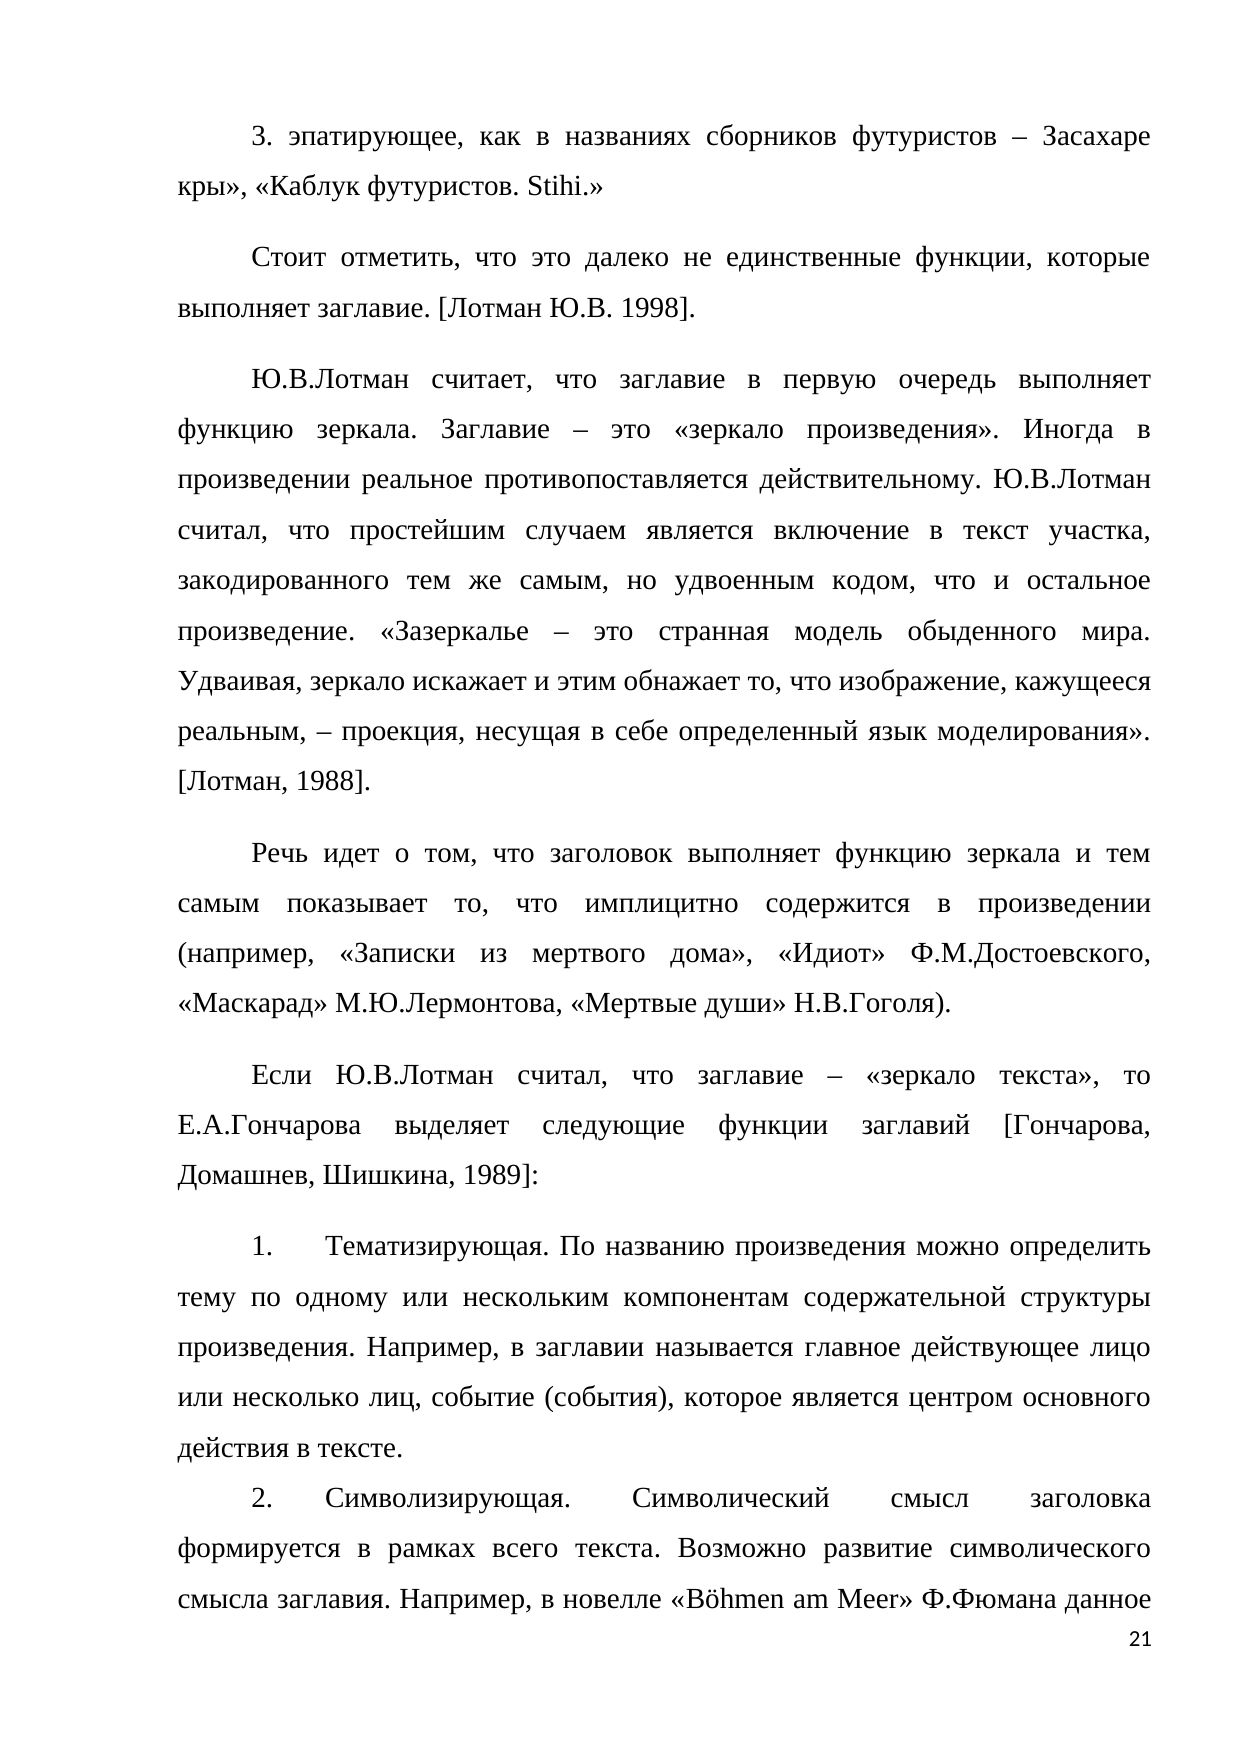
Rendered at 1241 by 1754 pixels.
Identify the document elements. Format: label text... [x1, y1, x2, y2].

list Тематизирующая. По названию произведения можно определить тему по одному или нескольким компонентам содержательной структуры произведения. Например, в заглавии называется главное действующее лицо или несколько лиц, событие (события), которое является центром основного действия в тексте. [177, 1228, 1152, 1463]
text Речь идет о том, что заголовок выполняет функцию зеркала и тем самым показывает то, что имплицитно содержится в произведении (например, «Записки из мертвого дома», «Идиот» Ф.М.Достоевского, «Маскарад» М.Ю.Лермонтова, «Мертвые души» Н.В.Гоголя). [177, 835, 1152, 1019]
text Ю.В.Лотман считает, что заглавие в первую очередь выполняет функцию зеркала. Заглавие – это «зеркало произведения». Иногда в произведении реальное противопоставляется действительному. Ю.В.Лотман считал, что простейшим случаем является включение в текст участка, закодированного тем же самым, но удвоенным кодом, что и остальное произведение. «Зазеркалье – это странная модель обыденного мира. Удваивая, зеркало искажает и этим обнажает то, что изображение, кажущееся реальным, – проекция, несущая в себе определенный язык моделирования». [Лотман, 1988]. [177, 361, 1152, 797]
text Стоит отметить, что это далеко не единственные функции, которые выполняет заглавие. [Лотман Ю.В. 1998]. [177, 239, 1152, 323]
text Если Ю.В.Лотман считал, что заглавие – «зеркало текста», то Е.А.Гончарова выделяет следующие функции заглавий [Гончарова, Домашнев, Шишкина, 1989]: [177, 1057, 1152, 1191]
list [177, 1480, 1152, 1614]
text 3. эпатирующее, как в названиях сборников футуристов – Засахаре кры», «Каблук футуристов. Stihi.» [177, 118, 1152, 202]
